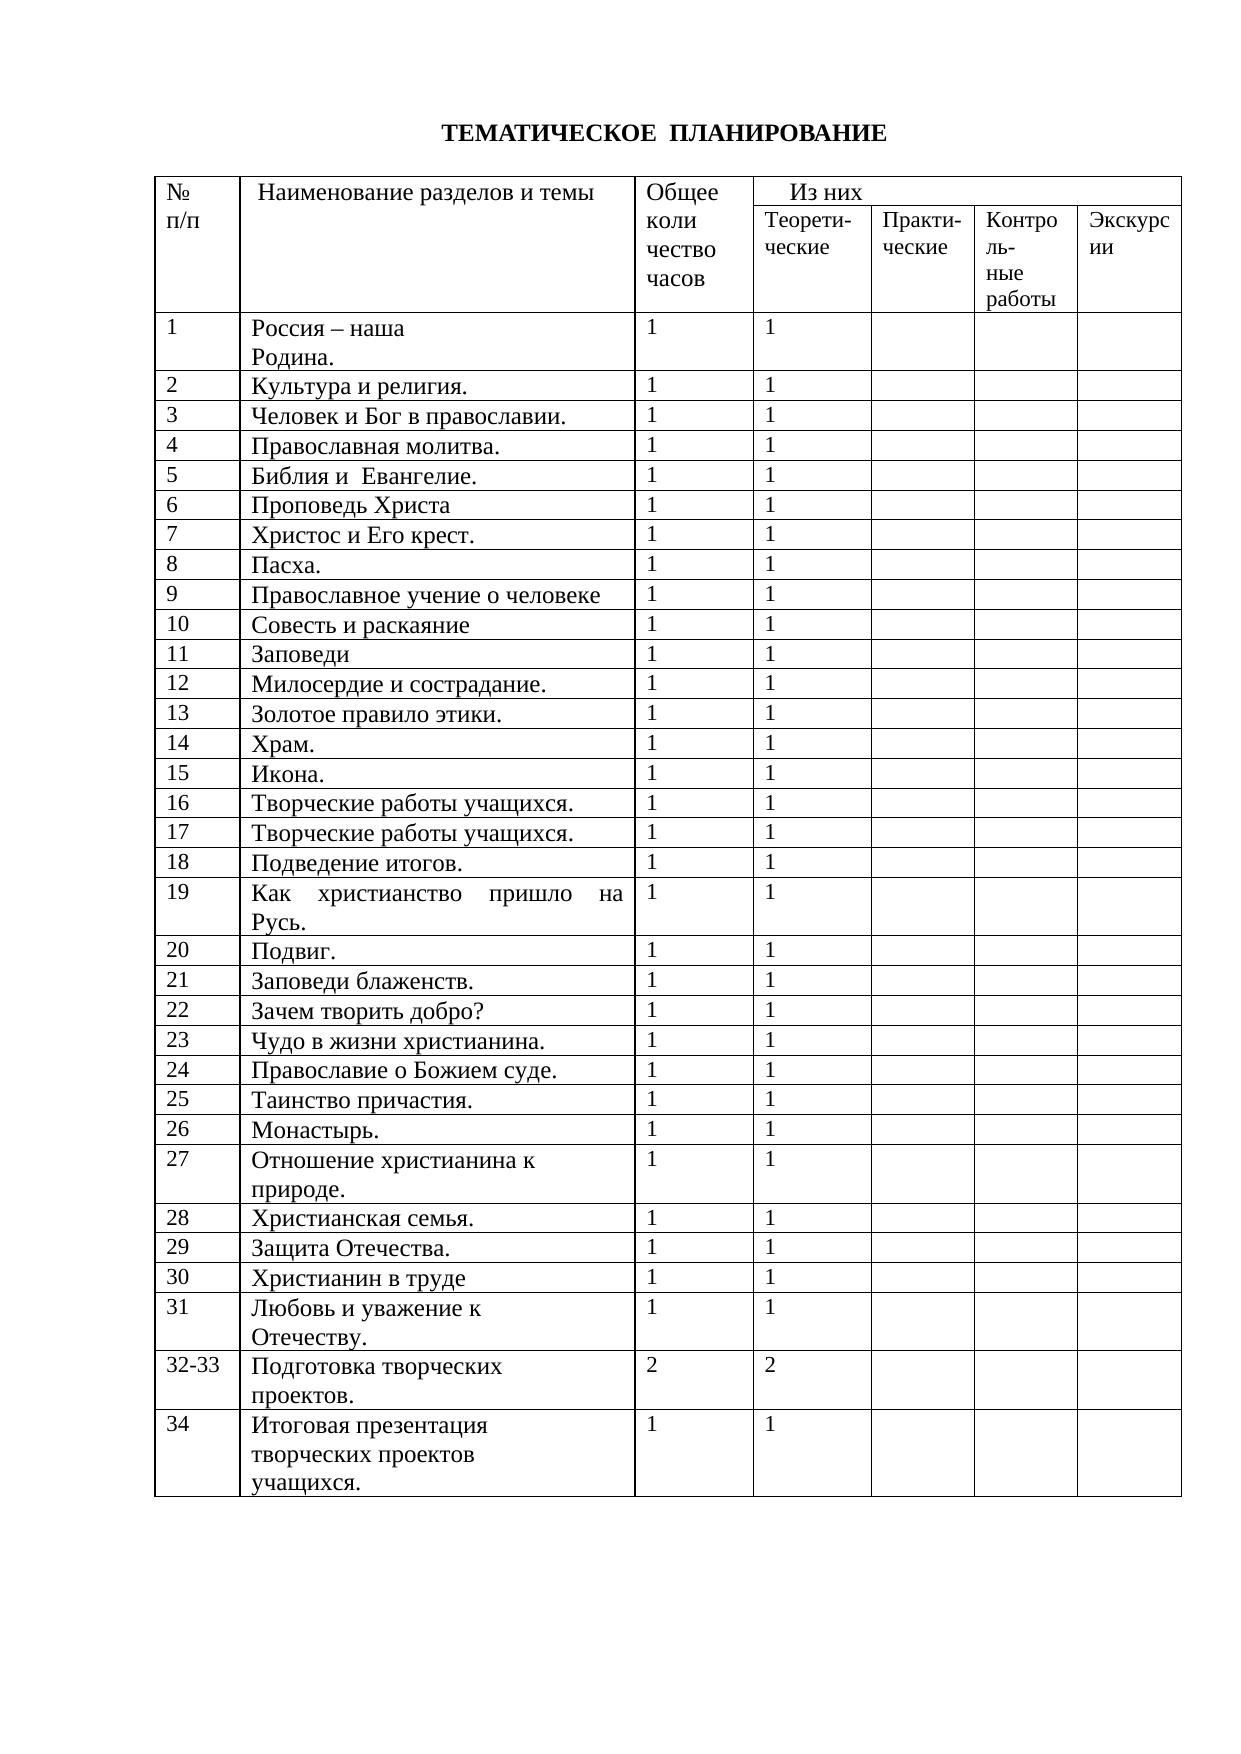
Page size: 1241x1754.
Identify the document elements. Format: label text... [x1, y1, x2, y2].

table_cell 1 [636, 1145, 753, 1202]
table_cell 1 [754, 1026, 871, 1054]
table_cell [975, 640, 1077, 668]
table_cell 1 [636, 1204, 753, 1232]
table_cell Практи- ческие [872, 206, 974, 312]
table_cell 1 [636, 1293, 753, 1350]
table_cell 1 [754, 669, 871, 698]
table_cell [1078, 1293, 1181, 1350]
table_cell [1078, 1233, 1181, 1262]
table_cell 1 [636, 936, 753, 965]
table_cell 21 [156, 966, 239, 995]
table_cell 1 [754, 1204, 871, 1232]
table_cell [1078, 759, 1181, 787]
table_cell [1078, 729, 1181, 758]
table_cell [975, 818, 1077, 847]
table_cell [872, 669, 974, 698]
table_cell 1 [636, 759, 753, 787]
table_cell [975, 1233, 1077, 1262]
table_cell 1 [754, 461, 871, 489]
table_cell [1078, 550, 1181, 579]
table_cell [1078, 1056, 1181, 1084]
table_cell [1078, 401, 1181, 430]
table_cell 1 [636, 610, 753, 638]
table_cell [1078, 580, 1181, 609]
table_cell [1078, 461, 1181, 489]
table_cell [1078, 1115, 1181, 1144]
table_cell 22 [156, 996, 239, 1025]
table_cell [1078, 431, 1181, 460]
table_cell [1078, 1085, 1181, 1114]
table_cell Чудо в жизни христианина. [241, 1026, 634, 1054]
table_header Общее коли чество часов [636, 177, 753, 312]
table_cell [872, 996, 974, 1025]
table_cell 1 [636, 461, 753, 489]
table_cell 15 [156, 759, 239, 787]
table_cell 19 [156, 878, 239, 935]
table_cell [872, 1293, 974, 1350]
table_cell [1078, 878, 1181, 935]
table_cell [872, 699, 974, 728]
table_cell Россия – наша Родина. [241, 313, 634, 370]
table_cell Храм. [241, 729, 634, 758]
table_cell 1 [636, 640, 753, 668]
table_cell [975, 1085, 1077, 1114]
table_cell 1 [754, 759, 871, 787]
table_cell 1 [754, 1085, 871, 1114]
table_cell Итоговая презентация творческих проектов учащихся. [241, 1410, 634, 1496]
table_cell 1 [754, 729, 871, 758]
text ТЕМАТИЧЕСКОЕ ПЛАНИРОВАНИЕ [177, 118, 1152, 147]
table_cell 30 [156, 1263, 239, 1292]
table_cell [975, 1263, 1077, 1292]
table_cell Зачем творить добро? [241, 996, 634, 1025]
table_cell [872, 313, 974, 370]
table_cell [1078, 520, 1181, 549]
table_cell Проповедь Христа [241, 491, 634, 519]
table_cell Христос и Его крест. [241, 520, 634, 549]
table_cell [872, 848, 974, 877]
table_cell 16 [156, 789, 239, 817]
table_cell 1 [754, 789, 871, 817]
table_cell Икона. [241, 759, 634, 787]
table_cell 1 [636, 491, 753, 519]
table_cell [872, 729, 974, 758]
table_cell Христианская семья. [241, 1204, 634, 1232]
table_cell Пасха. [241, 550, 634, 579]
table_cell [1078, 848, 1181, 877]
table_cell 13 [156, 699, 239, 728]
table_cell 1 [636, 1410, 753, 1496]
table_cell 1 [636, 818, 753, 847]
table_cell 1 [754, 313, 871, 370]
table_cell 17 [156, 818, 239, 847]
table_cell [1078, 1410, 1181, 1496]
table_cell [975, 1145, 1077, 1202]
table_cell 1 [754, 431, 871, 460]
table_cell Экскурсии [1078, 206, 1181, 312]
table_cell Подвиг. [241, 936, 634, 965]
table_cell [872, 461, 974, 489]
table_cell 14 [156, 729, 239, 758]
table_cell 2 [156, 371, 239, 400]
table_cell 20 [156, 936, 239, 965]
table_cell Милосердие и сострадание. [241, 669, 634, 698]
table_cell [872, 936, 974, 965]
table_cell [975, 371, 1077, 400]
table_cell 1 [754, 848, 871, 877]
table_cell 1 [636, 966, 753, 995]
table_cell [975, 1293, 1077, 1350]
table_cell 1 [636, 313, 753, 370]
table_cell Золотое правило этики. [241, 699, 634, 728]
table_cell [872, 491, 974, 519]
table_cell [872, 1026, 974, 1054]
table_cell Культура и религия. [241, 371, 634, 400]
table_cell 25 [156, 1085, 239, 1114]
table_cell Заповеди [241, 640, 634, 668]
table_cell [872, 818, 974, 847]
table_cell [975, 580, 1077, 609]
table_cell [872, 759, 974, 787]
table_cell Православное учение о человеке [241, 580, 634, 609]
table_cell 1 [636, 699, 753, 728]
table_cell [975, 729, 1077, 758]
table_cell [975, 313, 1077, 370]
table_cell 1 [754, 878, 871, 935]
table_cell [975, 1410, 1077, 1496]
table_cell [975, 669, 1077, 698]
table_cell 1 [754, 1056, 871, 1084]
table_cell [1078, 818, 1181, 847]
table_cell 1 [636, 401, 753, 430]
table_cell [975, 520, 1077, 549]
table_cell 1 [156, 313, 239, 370]
table_cell [975, 610, 1077, 638]
table_cell [872, 789, 974, 817]
table_cell 1 [636, 729, 753, 758]
table_cell 1 [636, 1085, 753, 1114]
table_cell [872, 878, 974, 935]
table_cell [975, 966, 1077, 995]
table_cell 1 [636, 996, 753, 1025]
table_cell [872, 1085, 974, 1114]
table_cell 1 [636, 848, 753, 877]
table_cell Таинство причастия. [241, 1085, 634, 1114]
table_cell 1 [636, 1233, 753, 1262]
table_cell Монастырь. [241, 1115, 634, 1144]
table_cell 1 [754, 610, 871, 638]
table_cell 2 [636, 1351, 753, 1409]
table_cell [872, 610, 974, 638]
table_cell Контроль- ные работы [975, 206, 1077, 312]
table_cell 4 [156, 431, 239, 460]
table_cell [872, 401, 974, 430]
table_cell [975, 461, 1077, 489]
table_cell Любовь и уважение к Отечеству. [241, 1293, 634, 1350]
table_cell [975, 848, 1077, 877]
table_cell 11 [156, 640, 239, 668]
table_cell Подведение итогов. [241, 848, 634, 877]
table_cell 34 [156, 1410, 239, 1496]
table_cell 1 [636, 669, 753, 698]
table_cell [872, 1145, 974, 1202]
table_cell Библия и Евангелие. [241, 461, 634, 489]
table_cell [1078, 1351, 1181, 1409]
table_cell [975, 431, 1077, 460]
table_cell 1 [754, 1293, 871, 1350]
table_cell 1 [754, 1145, 871, 1202]
table_header Из них [754, 177, 1181, 205]
table_cell [872, 371, 974, 400]
table_cell [872, 520, 974, 549]
table_cell [975, 759, 1077, 787]
table_cell 1 [636, 878, 753, 935]
table_cell [1078, 699, 1181, 728]
table_cell [975, 878, 1077, 935]
table_cell 27 [156, 1145, 239, 1202]
table_cell Заповеди блаженств. [241, 966, 634, 995]
table_cell 1 [636, 789, 753, 817]
table_cell [1078, 371, 1181, 400]
table_cell 1 [636, 431, 753, 460]
table_cell 1 [636, 580, 753, 609]
table_cell [975, 401, 1077, 430]
table_cell Православная молитва. [241, 431, 634, 460]
table_cell 23 [156, 1026, 239, 1054]
table_cell 1 [754, 520, 871, 549]
table_cell Человек и Бог в православии. [241, 401, 634, 430]
table_cell [872, 1410, 974, 1496]
table_cell Как христианство пришло на Русь. [241, 878, 634, 935]
table_header № п/п [156, 177, 239, 312]
table_cell [872, 966, 974, 995]
table_cell 6 [156, 491, 239, 519]
table_cell [975, 550, 1077, 579]
table_cell 1 [754, 996, 871, 1025]
table_cell [975, 996, 1077, 1025]
table_cell [1078, 1026, 1181, 1054]
table_cell 1 [636, 1026, 753, 1054]
table_cell [872, 1263, 974, 1292]
table_cell Творческие работы учащихся. [241, 818, 634, 847]
table_cell [1078, 966, 1181, 995]
table_cell Подготовка творческих проектов. [241, 1351, 634, 1409]
table_cell [1078, 1204, 1181, 1232]
table_cell [975, 789, 1077, 817]
table_cell 31 [156, 1293, 239, 1350]
table_cell Творческие работы учащихся. [241, 789, 634, 817]
table_cell [1078, 640, 1181, 668]
table_cell Православие о Божием суде. [241, 1056, 634, 1084]
table_cell 1 [754, 401, 871, 430]
table_cell 1 [754, 491, 871, 519]
table_cell 1 [636, 1115, 753, 1144]
table_cell [975, 491, 1077, 519]
table_cell 1 [754, 580, 871, 609]
table_cell [872, 1204, 974, 1232]
table_cell Совесть и раскаяние [241, 610, 634, 638]
table_cell [1078, 610, 1181, 638]
table_cell [872, 640, 974, 668]
table_cell 9 [156, 580, 239, 609]
table_cell [975, 1115, 1077, 1144]
table_cell 8 [156, 550, 239, 579]
table_cell 32-33 [156, 1351, 239, 1409]
table_cell 18 [156, 848, 239, 877]
table_cell 26 [156, 1115, 239, 1144]
table_cell [975, 936, 1077, 965]
table_cell 1 [754, 371, 871, 400]
table_cell 1 [636, 550, 753, 579]
table_cell [1078, 669, 1181, 698]
table_cell 1 [754, 640, 871, 668]
table_cell 2 [754, 1351, 871, 1409]
table_cell 1 [636, 520, 753, 549]
table_cell [872, 1233, 974, 1262]
table_cell Защита Отечества. [241, 1233, 634, 1262]
table_cell 7 [156, 520, 239, 549]
table_cell 1 [754, 699, 871, 728]
table_cell 29 [156, 1233, 239, 1262]
table_cell Теорети- ческие [754, 206, 871, 312]
table_cell 1 [636, 1263, 753, 1292]
table_cell 1 [754, 1410, 871, 1496]
table_cell [872, 1056, 974, 1084]
table_cell [1078, 936, 1181, 965]
table_cell [975, 1026, 1077, 1054]
table_cell [1078, 996, 1181, 1025]
table_cell 5 [156, 461, 239, 489]
table_cell [1078, 1145, 1181, 1202]
table_cell [975, 699, 1077, 728]
table_cell [1078, 491, 1181, 519]
table_cell 1 [636, 1056, 753, 1084]
table_cell Христианин в труде [241, 1263, 634, 1292]
table_cell [1078, 1263, 1181, 1292]
table_cell 3 [156, 401, 239, 430]
table_cell [1078, 789, 1181, 817]
table_cell 24 [156, 1056, 239, 1084]
table_cell 1 [754, 936, 871, 965]
table_cell [872, 580, 974, 609]
table_cell 1 [754, 550, 871, 579]
table_cell 1 [754, 1233, 871, 1262]
table_header Наименование разделов и темы [241, 177, 634, 312]
table_cell [975, 1204, 1077, 1232]
table_cell [975, 1351, 1077, 1409]
table_cell 12 [156, 669, 239, 698]
table_cell 1 [754, 818, 871, 847]
table_cell 1 [754, 1263, 871, 1292]
table_cell [872, 431, 974, 460]
table_cell [1078, 313, 1181, 370]
table_cell [872, 550, 974, 579]
table_cell Отношение христианина к природе. [241, 1145, 634, 1202]
table_cell [872, 1351, 974, 1409]
table_cell 10 [156, 610, 239, 638]
table_cell 28 [156, 1204, 239, 1232]
table_cell [975, 1056, 1077, 1084]
table_cell [872, 1115, 974, 1144]
table_cell 1 [754, 966, 871, 995]
table_cell 1 [754, 1115, 871, 1144]
table_cell 1 [636, 371, 753, 400]
